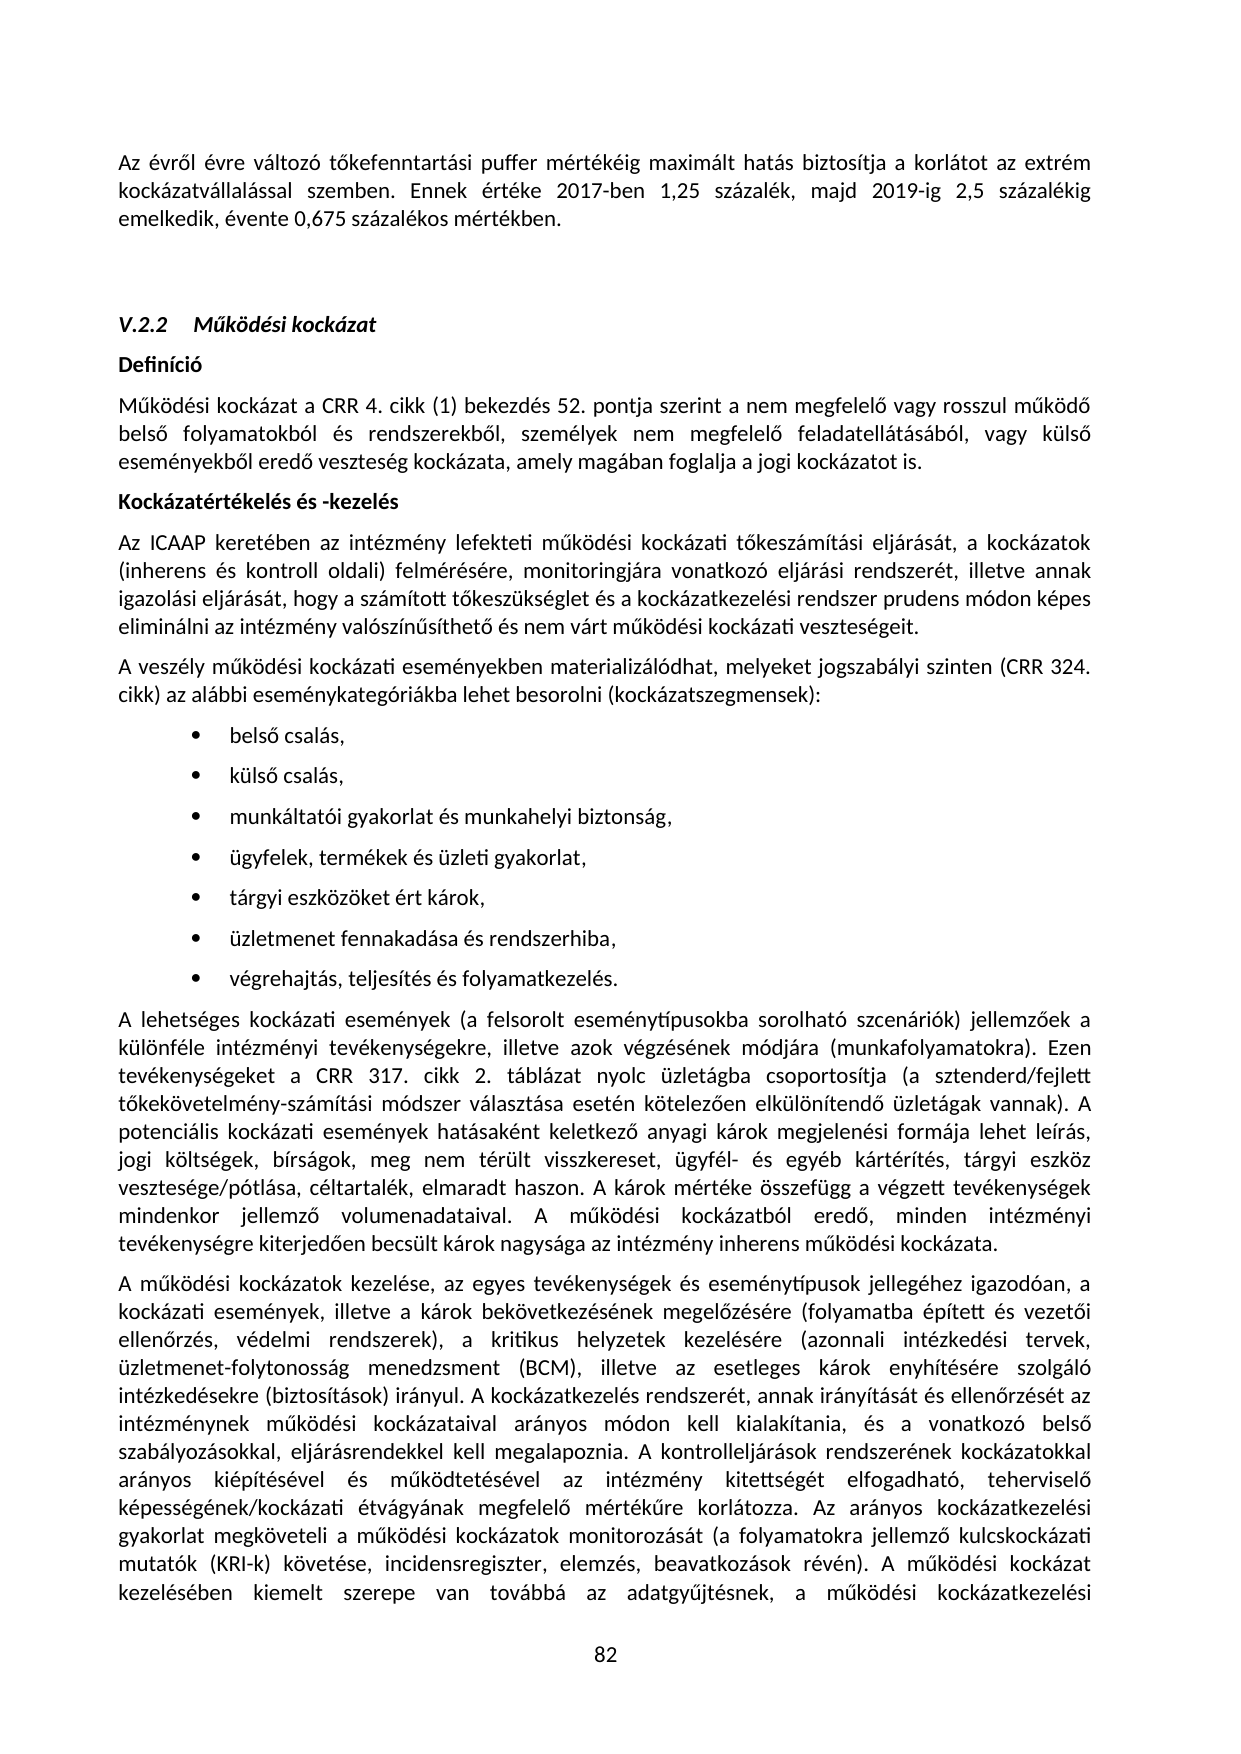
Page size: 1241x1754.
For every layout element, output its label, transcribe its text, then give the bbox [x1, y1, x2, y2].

text A lehetséges kockázati események (a felsorolt eseménytípusokba sorolható szcenáriók) jellemzőek a különféle intézményi tevékenységekre, illetve azok végzésének módjára (munkafolyamatokra). Ezen tevékenységeket a CRR 317. cikk 2. táblázat nyolc üzletágba csoportosítja (a sztenderd/fejlett tőkekövetelmény-számítási módszer választása esetén kötelezően elkülönítendő üzletágak vannak). A potenciális kockázati események hatásaként keletkező anyagi károk megjelenési formája lehet leírás, jogi költségek, bírságok, meg nem térült visszkereset, ügyfél- és egyéb kártérítés, tárgyi eszköz vesztesége/pótlása, céltartalék, elmaradt haszon. A károk mértéke összefügg a végzett tevékenységek mindenkor jellemző volumenadataival. A működési kockázatból eredő, minden intézményi tevékenységre kiterjedően becsült károk nagysága az intézmény inherens működési kockázata. [118, 1005, 1093, 1257]
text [118, 1269, 1093, 1606]
subtitle Működési kockázat [118, 310, 1093, 338]
text külső csalás, [192, 762, 1093, 789]
text Kockázatértékelés és -kezelés [118, 487, 1093, 515]
text belső csalás, [192, 721, 1093, 749]
text ügyfelek, termékek és üzleti gyakorlat, [192, 843, 1093, 871]
text üzletmenet fennakadása és rendszerhiba, [192, 924, 1093, 952]
text A veszély működési kockázati eseményekben materializálódhat, melyeket jogszabályi szinten (CRR 324. cikk) az alábbi eseménykategóriákba lehet besorolni (kockázatszegmensek): [118, 652, 1093, 708]
text tárgyi eszközöket ért károk, [192, 883, 1093, 911]
text Definíció [118, 350, 1093, 378]
text végrehajtás, teljesítés és folyamatkezelés. [192, 964, 1093, 992]
text Működési kockázat a CRR 4. cikk (1) bekezdés 52. pontja szerint a nem megfelelő vagy rosszul működő belső folyamatokból és rendszerekből, személyek nem megfelelő feladatellátásából, vagy külső eseményekből eredő veszteség kockázata, amely magában foglalja a jogi kockázatot is. [118, 391, 1093, 475]
text Az évről évre változó tőkefenntartási puffer mértékéig maximált hatás biztosítja a korlátot az extrém kockázatvállalással szemben. Ennek értéke 2017-ben 1,25 százalék, majd 2019-ig 2,5 százalékig emelkedik, évente 0,675 százalékos mértékben. [118, 148, 1093, 232]
text munkáltatói gyakorlat és munkahelyi biztonság, [192, 802, 1093, 830]
text Az ICAAP keretében az intézmény lefekteti működési kockázati tőkeszámítási eljárását, a kockázatok (inherens és kontroll oldali) felmérésére, monitoringjára vonatkozó eljárási rendszerét, illetve annak igazolási eljárását, hogy a számított tőkeszükséglet és a kockázatkezelési rendszer prudens módon képes eliminálni az intézmény valószínűsíthető és nem várt működési kockázati veszteségeit. [118, 528, 1093, 640]
